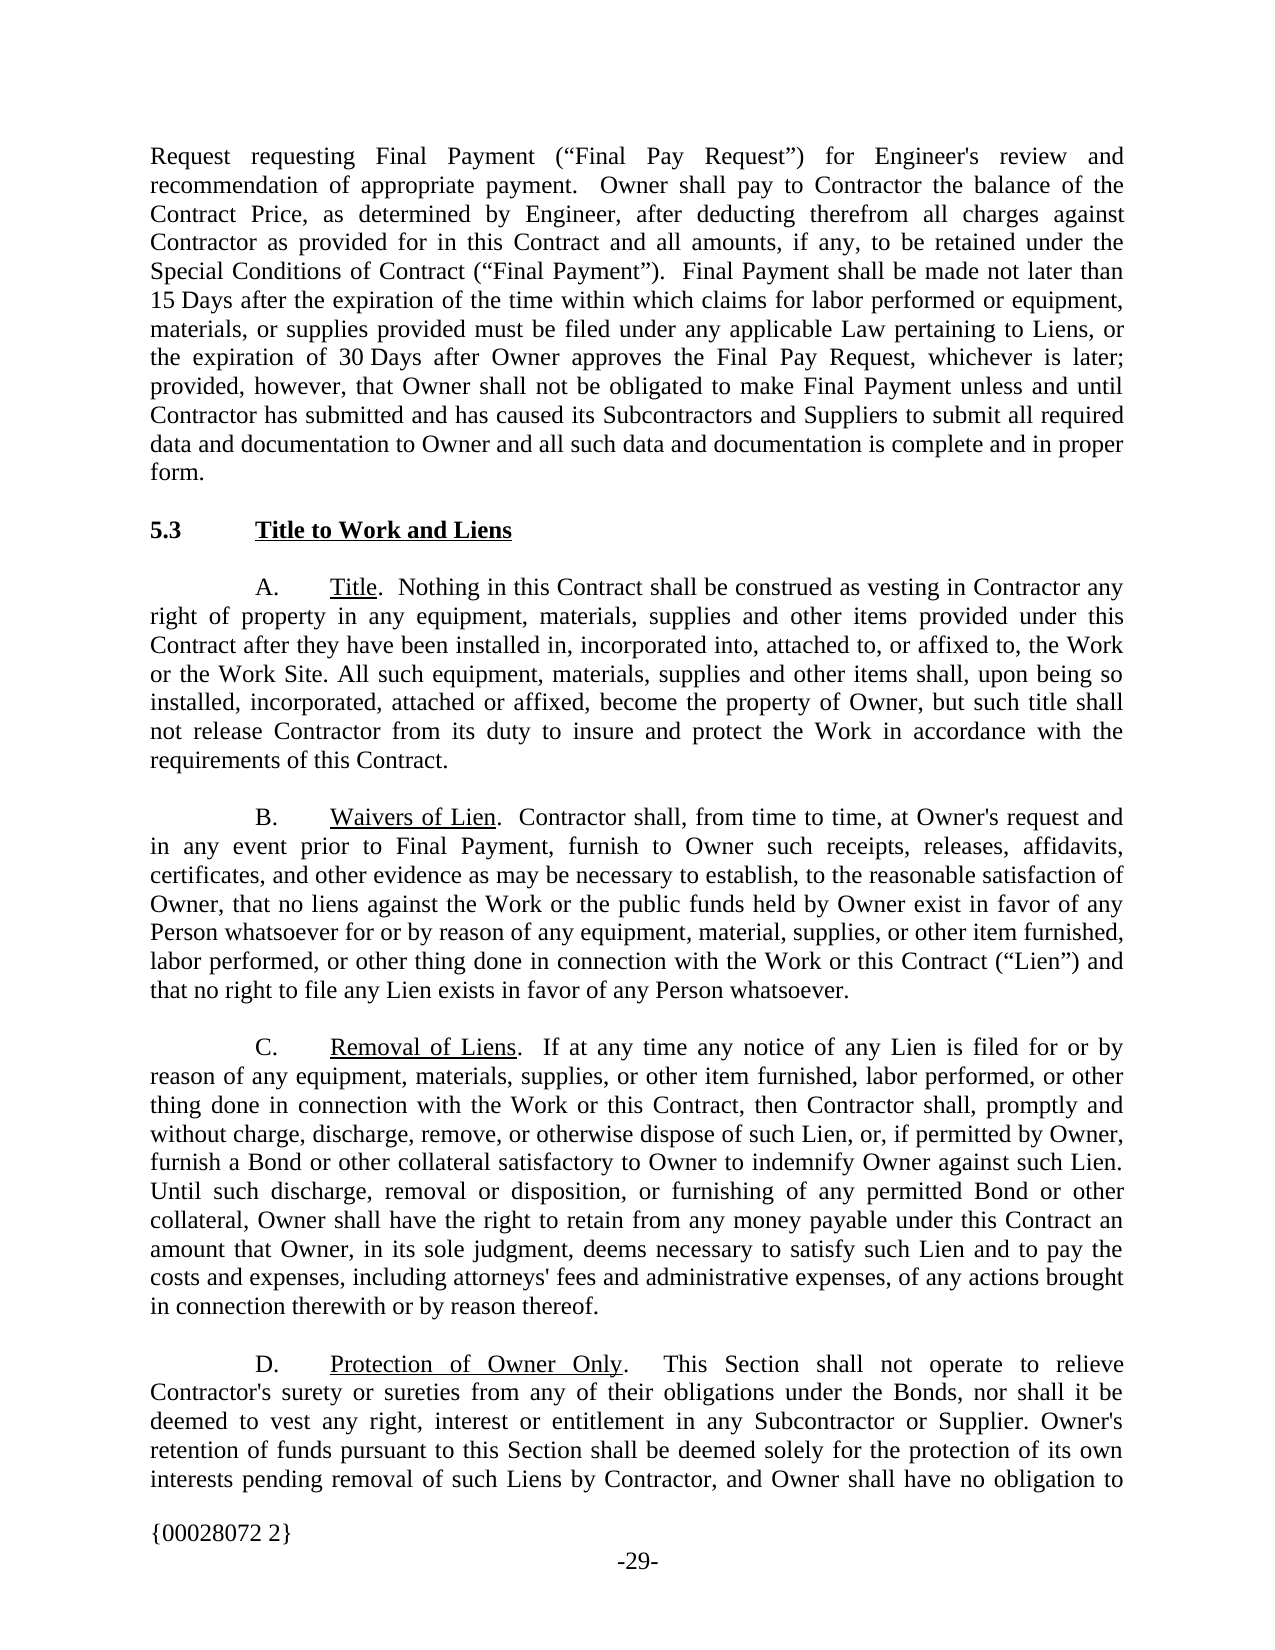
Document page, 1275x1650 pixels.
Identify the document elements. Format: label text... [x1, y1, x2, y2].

text A. Title. Nothing in this Contract shall be construed as vesting in Contractor any right of property in any equipment, materials, supplies and other items provided under this Contract after they have been installed in, incorporated into, attached to, or affixed to, the Work or the Work Site. All such equipment, materials, supplies and other items shall, upon being so installed, incorporated, attached or affixed, become the property of Owner, but such title shall not release Contractor from its duty to insure and protect the Work in accordance with the requirements of this Contract. [150, 572, 1125, 774]
text C. Removal of Liens. If at any time any notice of any Lien is filed for or by reason of any equipment, materials, supplies, or other item furnished, labor performed, or other thing done in connection with the Work or this Contract, then Contractor shall, promptly and without charge, discharge, remove, or otherwise dispose of such Lien, or, if permitted by Owner, furnish a Bond or other collateral satisfactory to Owner to indemnify Owner against such Lien. Until such discharge, removal or disposition, or furnishing of any permitted Bond or other collateral, Owner shall have the right to retain from any money payable under this Contract an amount that Owner, in its sole judgment, deems necessary to satisfy such Lien and to pay the costs and expenses, including attorneys' fees and administrative expenses, of any actions brought in connection therewith or by reason thereof. [150, 1032, 1125, 1320]
text B. Waivers of Lien. Contractor shall, from time to time, at Owner's request and in any event prior to Final Payment, furnish to Owner such receipts, releases, affidavits, certificates, and other evidence as may be necessary to establish, to the reasonable satisfaction of Owner, that no liens against the Work or the public funds held by Owner exist in favor of any Person whatsoever for or by reason of any equipment, material, supplies, or other item furnished, labor performed, or other thing done in connection with the Work or this Contract (“Lien”) and that no right to file any Lien exists in favor of any Person whatsoever. [150, 802, 1125, 1004]
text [150, 141, 1125, 486]
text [150, 1349, 1125, 1492]
text 5.3 Title to Work and Liens [150, 515, 1125, 544]
